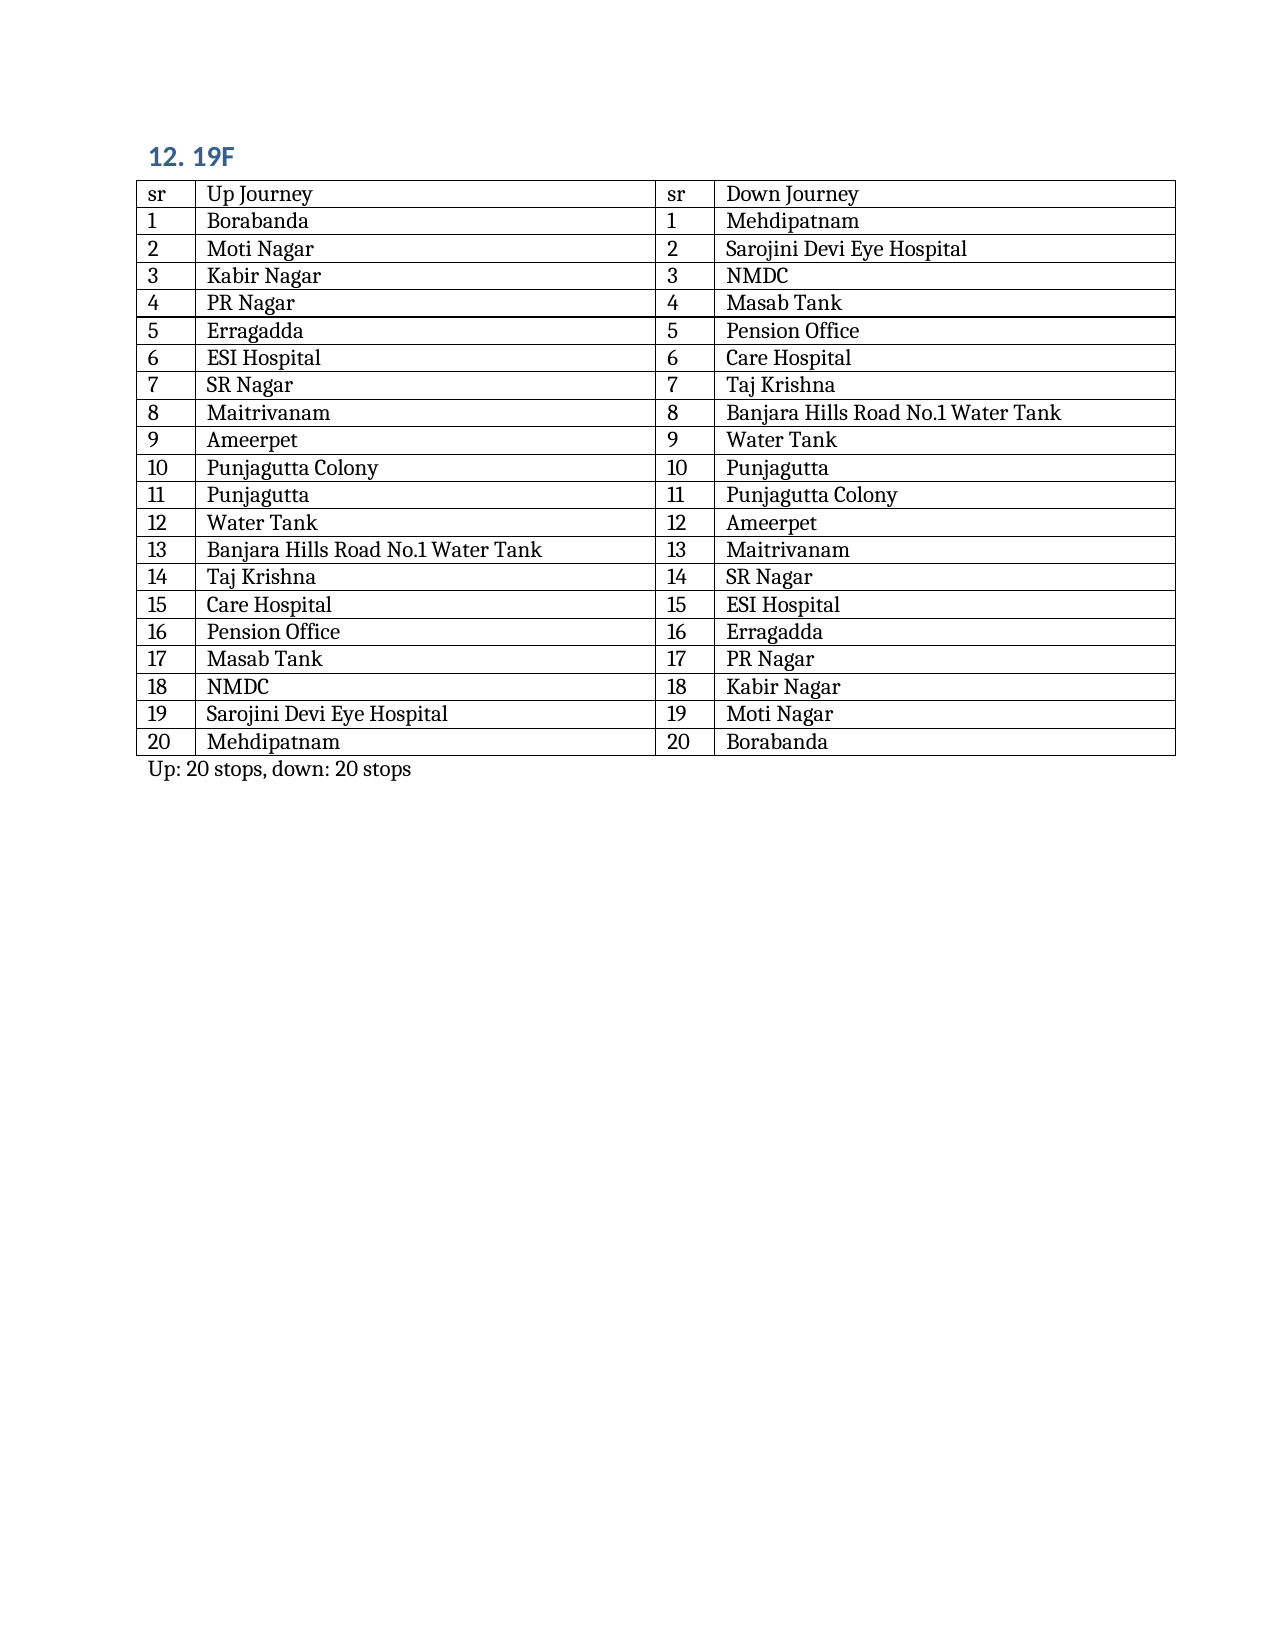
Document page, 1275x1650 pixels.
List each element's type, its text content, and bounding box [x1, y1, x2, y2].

table_cell 14 [656, 564, 714, 590]
table_cell 12 [656, 509, 714, 536]
table_cell Masab Tank [196, 646, 655, 673]
table_cell PR Nagar [196, 290, 655, 316]
table_cell 20 [137, 729, 195, 755]
table_cell 12 [137, 509, 195, 536]
table_cell NMDC [715, 263, 1175, 289]
table_cell 6 [137, 345, 195, 371]
table_cell Taj Krishna [715, 372, 1175, 399]
table_cell 3 [137, 263, 195, 289]
table_cell 4 [656, 290, 714, 316]
table_cell 16 [137, 619, 195, 645]
table_cell 13 [656, 537, 714, 563]
table_cell PR Nagar [715, 646, 1175, 673]
table_cell 13 [137, 537, 195, 563]
table_cell Care Hospital [196, 591, 655, 618]
table_cell Borabanda [196, 208, 655, 234]
table_cell ESI Hospital [715, 591, 1175, 618]
table_cell NMDC [196, 674, 655, 700]
table_cell Moti Nagar [196, 235, 655, 262]
table_cell SR Nagar [196, 372, 655, 399]
table_cell 11 [137, 482, 195, 508]
table_cell Erragadda [196, 318, 655, 344]
table_cell Banjara Hills Road No.1 Water Tank [196, 537, 655, 563]
table_header Down Journey [715, 181, 1175, 207]
table_cell 10 [656, 455, 714, 481]
table_cell Moti Nagar [715, 701, 1175, 727]
table_cell 15 [137, 591, 195, 618]
table_cell 2 [656, 235, 714, 262]
table_cell Pension Office [196, 619, 655, 645]
table_cell 5 [656, 318, 714, 344]
table_cell 2 [137, 235, 195, 262]
table_cell 15 [656, 591, 714, 618]
table_cell 9 [656, 427, 714, 453]
table_cell 20 [656, 729, 714, 755]
table_cell 1 [656, 208, 714, 234]
table_cell Mehdipatnam [715, 208, 1175, 234]
table_header sr [656, 181, 714, 207]
table_cell 8 [656, 400, 714, 426]
table_cell Taj Krishna [196, 564, 655, 590]
table_cell 18 [137, 674, 195, 700]
table_cell Punjagutta Colony [196, 455, 655, 481]
table_cell Mehdipatnam [196, 729, 655, 755]
table_cell ESI Hospital [196, 345, 655, 371]
table_cell Kabir Nagar [196, 263, 655, 289]
table_cell 6 [656, 345, 714, 371]
table_cell 7 [656, 372, 714, 399]
table_cell Masab Tank [715, 290, 1175, 316]
table_cell Maitrivanam [715, 537, 1175, 563]
table_cell 4 [137, 290, 195, 316]
table_cell 11 [656, 482, 714, 508]
table_cell 3 [656, 263, 714, 289]
table_cell Borabanda [715, 729, 1175, 755]
table_cell 18 [656, 674, 714, 700]
table_cell 16 [656, 619, 714, 645]
table_cell Punjagutta [196, 482, 655, 508]
subtitle 12. 19F [148, 138, 1186, 174]
table_header sr [137, 181, 195, 207]
table_cell 7 [137, 372, 195, 399]
table_cell Punjagutta Colony [715, 482, 1175, 508]
table_cell Erragadda [715, 619, 1175, 645]
table_cell Banjara Hills Road No.1 Water Tank [715, 400, 1175, 426]
table_cell Punjagutta [715, 455, 1175, 481]
table_cell Ameerpet [715, 509, 1175, 536]
table_cell 14 [137, 564, 195, 590]
table_cell Water Tank [715, 427, 1175, 453]
table_cell Maitrivanam [196, 400, 655, 426]
table_cell Water Tank [196, 509, 655, 536]
table_cell 10 [137, 455, 195, 481]
table_cell 17 [137, 646, 195, 673]
table_cell 1 [137, 208, 195, 234]
table_cell SR Nagar [715, 564, 1175, 590]
table_cell 17 [656, 646, 714, 673]
table_cell 8 [137, 400, 195, 426]
table_cell 9 [137, 427, 195, 453]
table_cell 19 [137, 701, 195, 727]
text Up: 20 stops, down: 20 stops [148, 756, 1186, 782]
table_cell Care Hospital [715, 345, 1175, 371]
table_header Up Journey [196, 181, 655, 207]
table_cell Sarojini Devi Eye Hospital [715, 235, 1175, 262]
table_cell Kabir Nagar [715, 674, 1175, 700]
table_cell Ameerpet [196, 427, 655, 453]
table_cell Pension Office [715, 318, 1175, 344]
table_cell 19 [656, 701, 714, 727]
table_cell 5 [137, 318, 195, 344]
table_cell Sarojini Devi Eye Hospital [196, 701, 655, 727]
